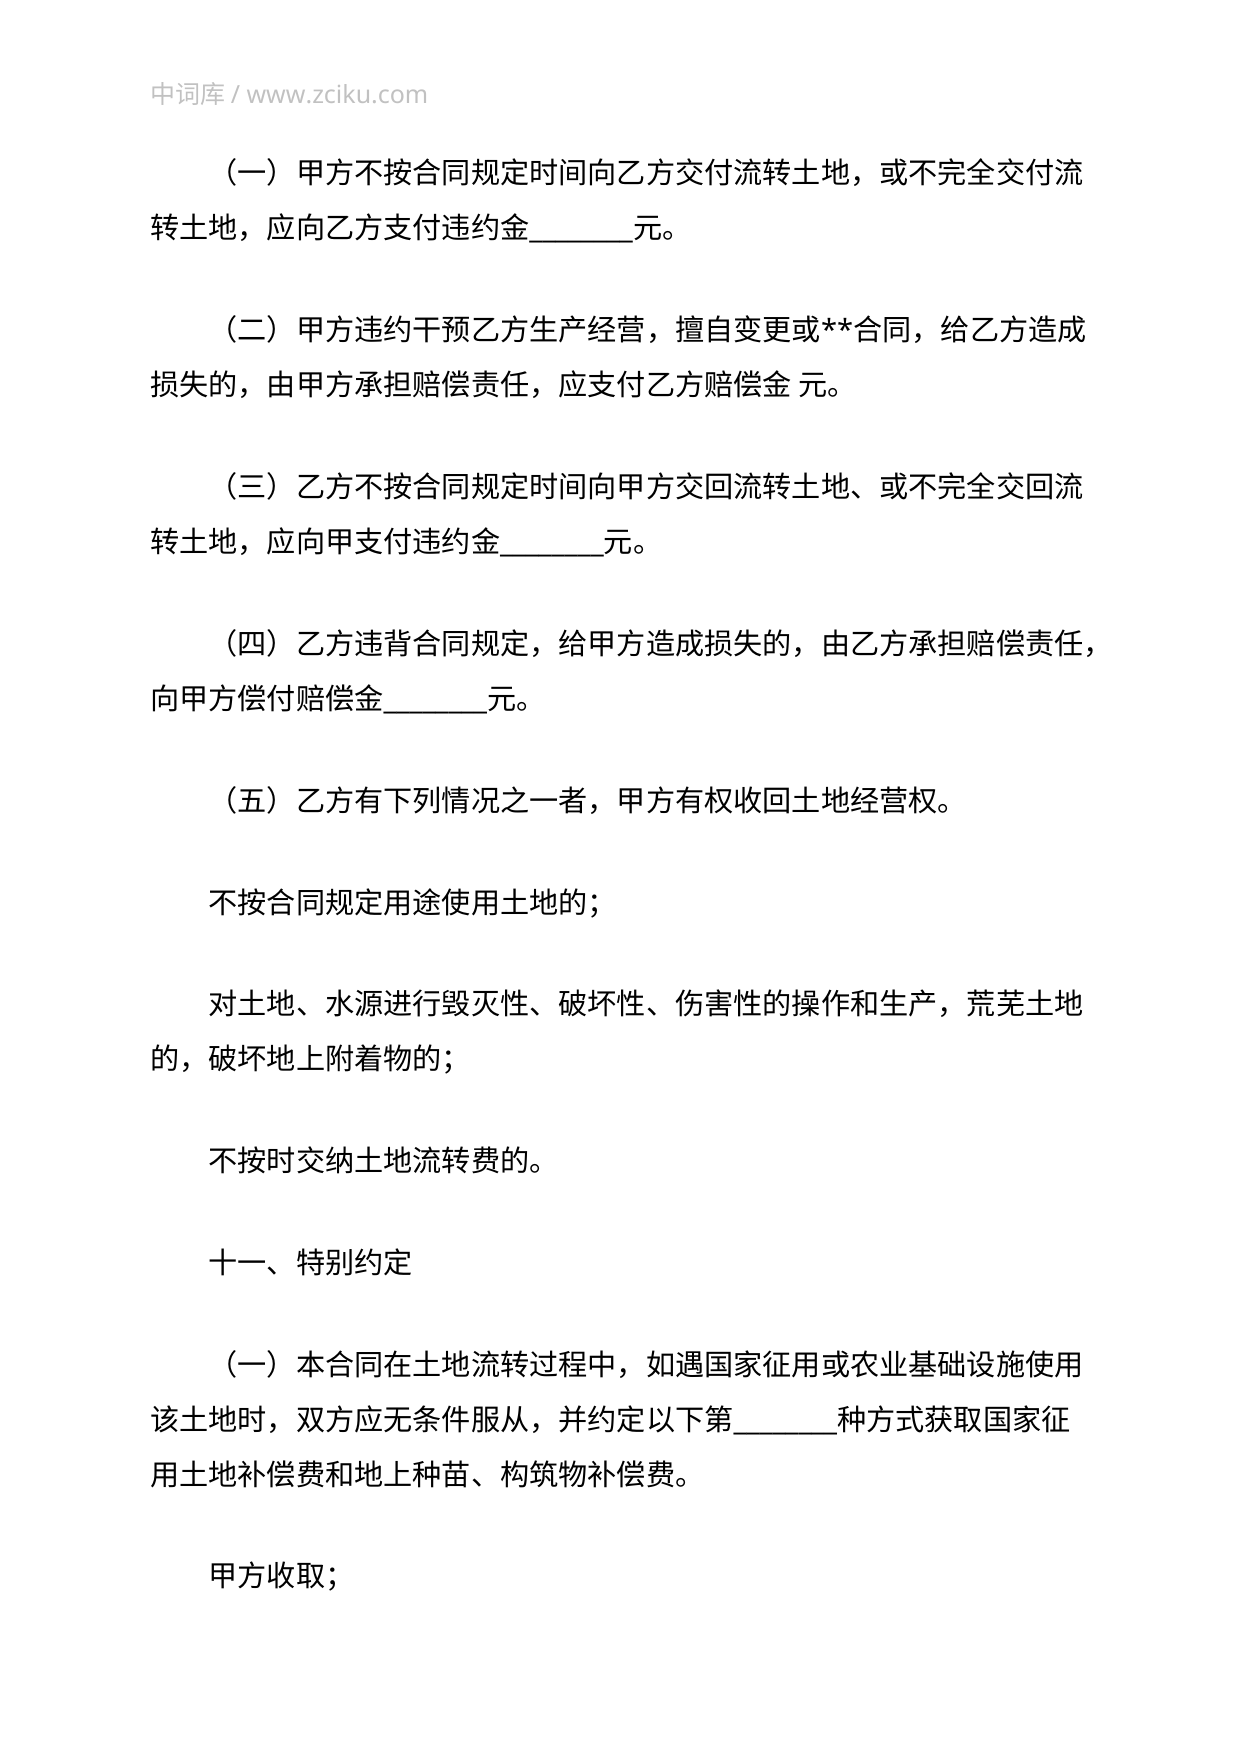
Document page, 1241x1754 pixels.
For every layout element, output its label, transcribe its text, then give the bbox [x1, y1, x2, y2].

text 不按时交纳土地流转费的。 [150, 1138, 1090, 1180]
text 对土地、水源进行毁灭性、破坏性、伤害性的操作和生产，荒芜土地的，破坏地上附着物的； [150, 981, 1090, 1078]
text （五）乙方有下列情况之一者，甲方有权收回土地经营权。 [150, 777, 1090, 820]
text （一）本合同在土地流转过程中，如遇国家征用或农业基础设施使用该土地时，双方应无条件服从，并约定以下第________种方式获取国家征用土地补偿费和地上种苗、构筑物补偿费。 [150, 1341, 1090, 1493]
text （一）甲方不按合同规定时间向乙方交付流转土地，或不完全交付流转土地，应向乙方支付违约金________元。 [150, 150, 1090, 247]
text 不按合同规定用途使用土地的； [150, 879, 1090, 921]
text （二）甲方违约干预乙方生产经营，擅自变更或**合同，给乙方造成损失的，由甲方承担赔偿责任，应支付乙方赔偿金 元。 [150, 307, 1090, 404]
text （三）乙方不按合同规定时间向甲方交回流转土地、或不完全交回流转土地，应向甲支付违约金________元。 [150, 464, 1090, 561]
text （四）乙方违背合同规定，给甲方造成损失的，由乙方承担赔偿责任，向甲方偿付赔偿金________元。 [150, 621, 1090, 718]
text 甲方收取； [150, 1553, 1090, 1595]
text 十一、特别约定 [150, 1239, 1090, 1282]
